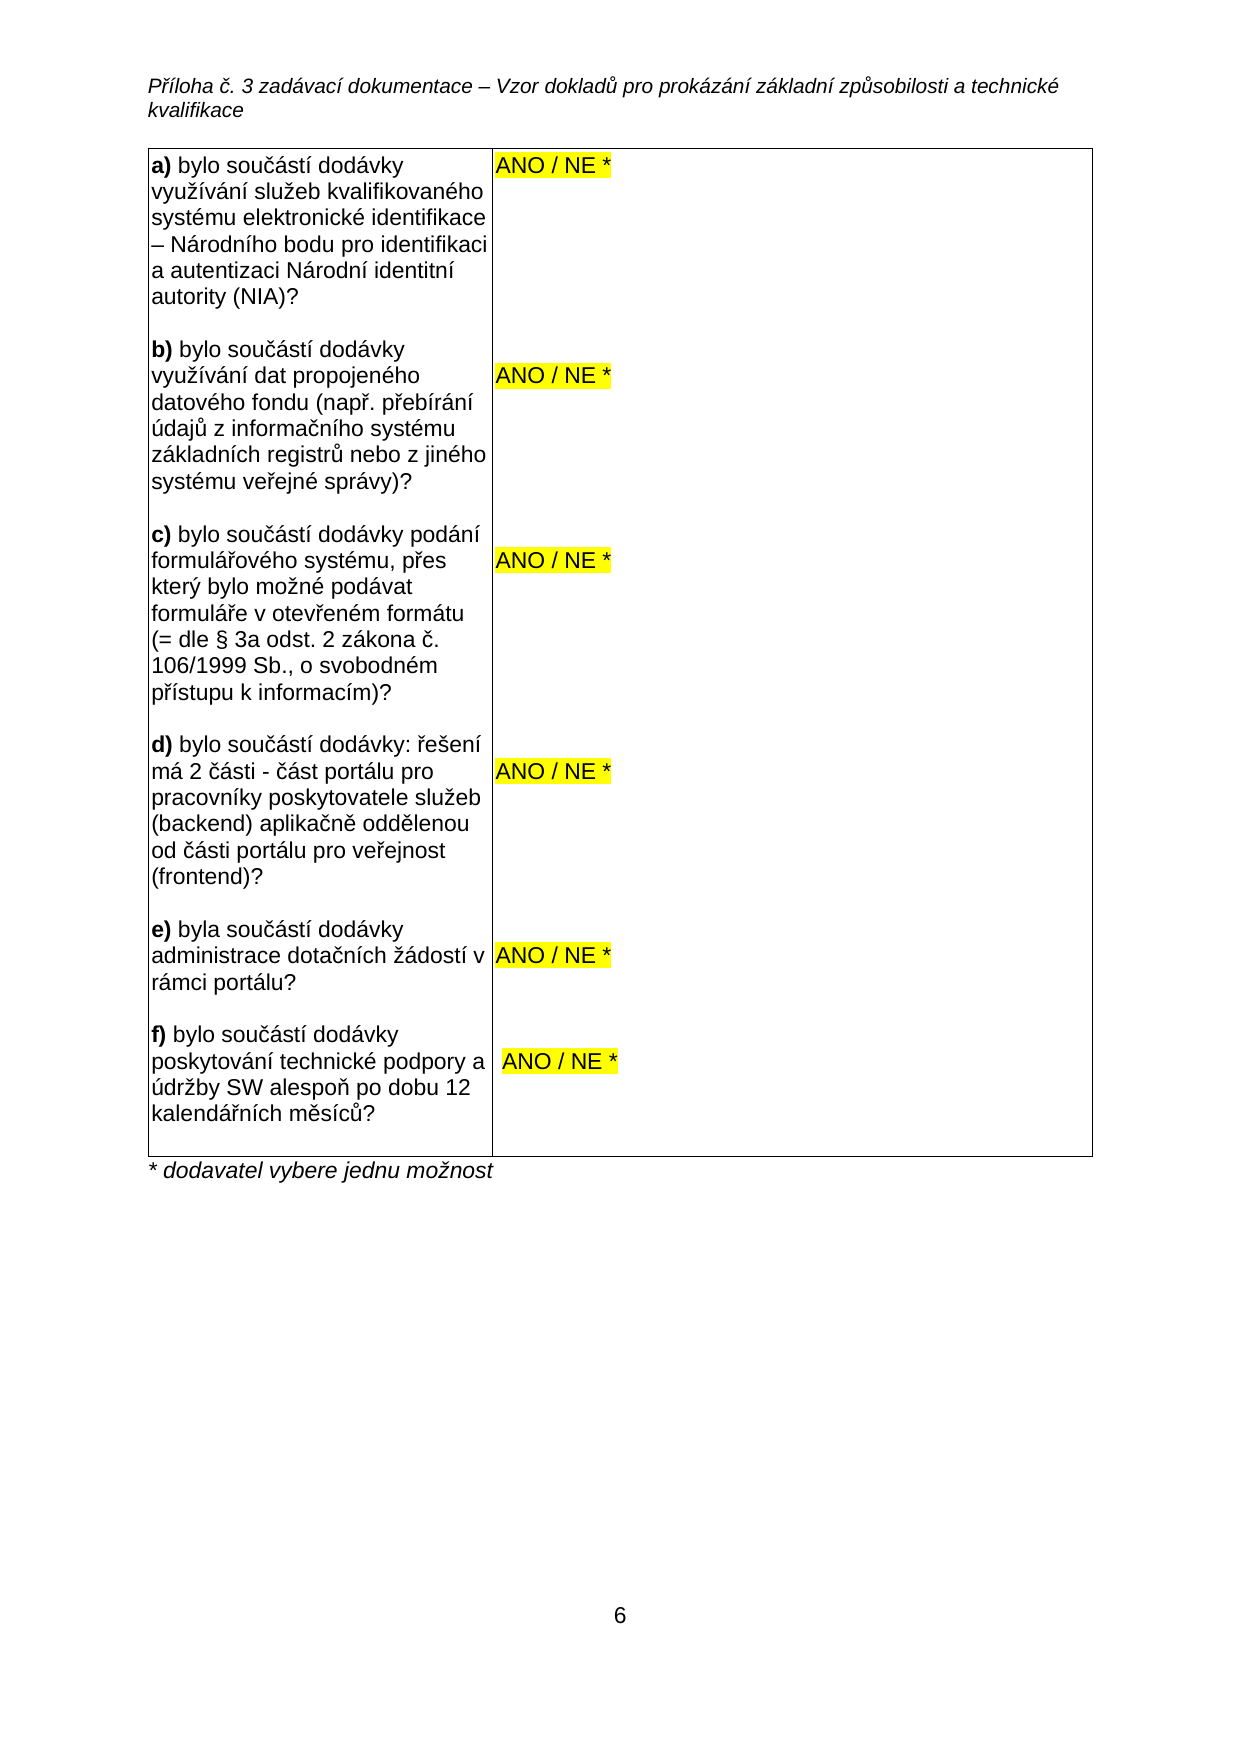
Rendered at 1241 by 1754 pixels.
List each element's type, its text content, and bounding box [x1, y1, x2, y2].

table_cell a) bylo součástí dodávky využívání služeb kvalifikovaného systému elektronické identifikace – Národního bodu pro identifikaci a autentizaci Národní identitní autority (NIA)? b) bylo součástí dodávky využívání dat propojeného datového fondu (např. přebírání údajů z informačního systému základních registrů nebo z jiného systému veřejné správy)? c) bylo součástí dodávky podání formulářového systému, přes který bylo možné podávat formuláře v otevřeném formátu (= dle § 3a odst. 2 zákona č. 106/1999 Sb., o svobodném přístupu k informacím)? d) bylo součástí dodávky: řešení má 2 části - část portálu pro pracovníky poskytovatele služeb (backend) aplikačně oddělenou od části portálu pro veřejnost (frontend)? e) byla součástí dodávky administrace dotačních žádostí v rámci portálu? f) bylo součástí dodávky poskytování technické podpory a údržby SW alespoň po dobu 12 kalendářních měsíců? [149, 149, 492, 1156]
table_cell ANO / NE * ANO / NE * ANO / NE * ANO / NE * ANO / NE * ANO / NE * [493, 149, 1092, 1156]
text * dodavatel vybere jednu možnost [148, 1157, 1093, 1183]
